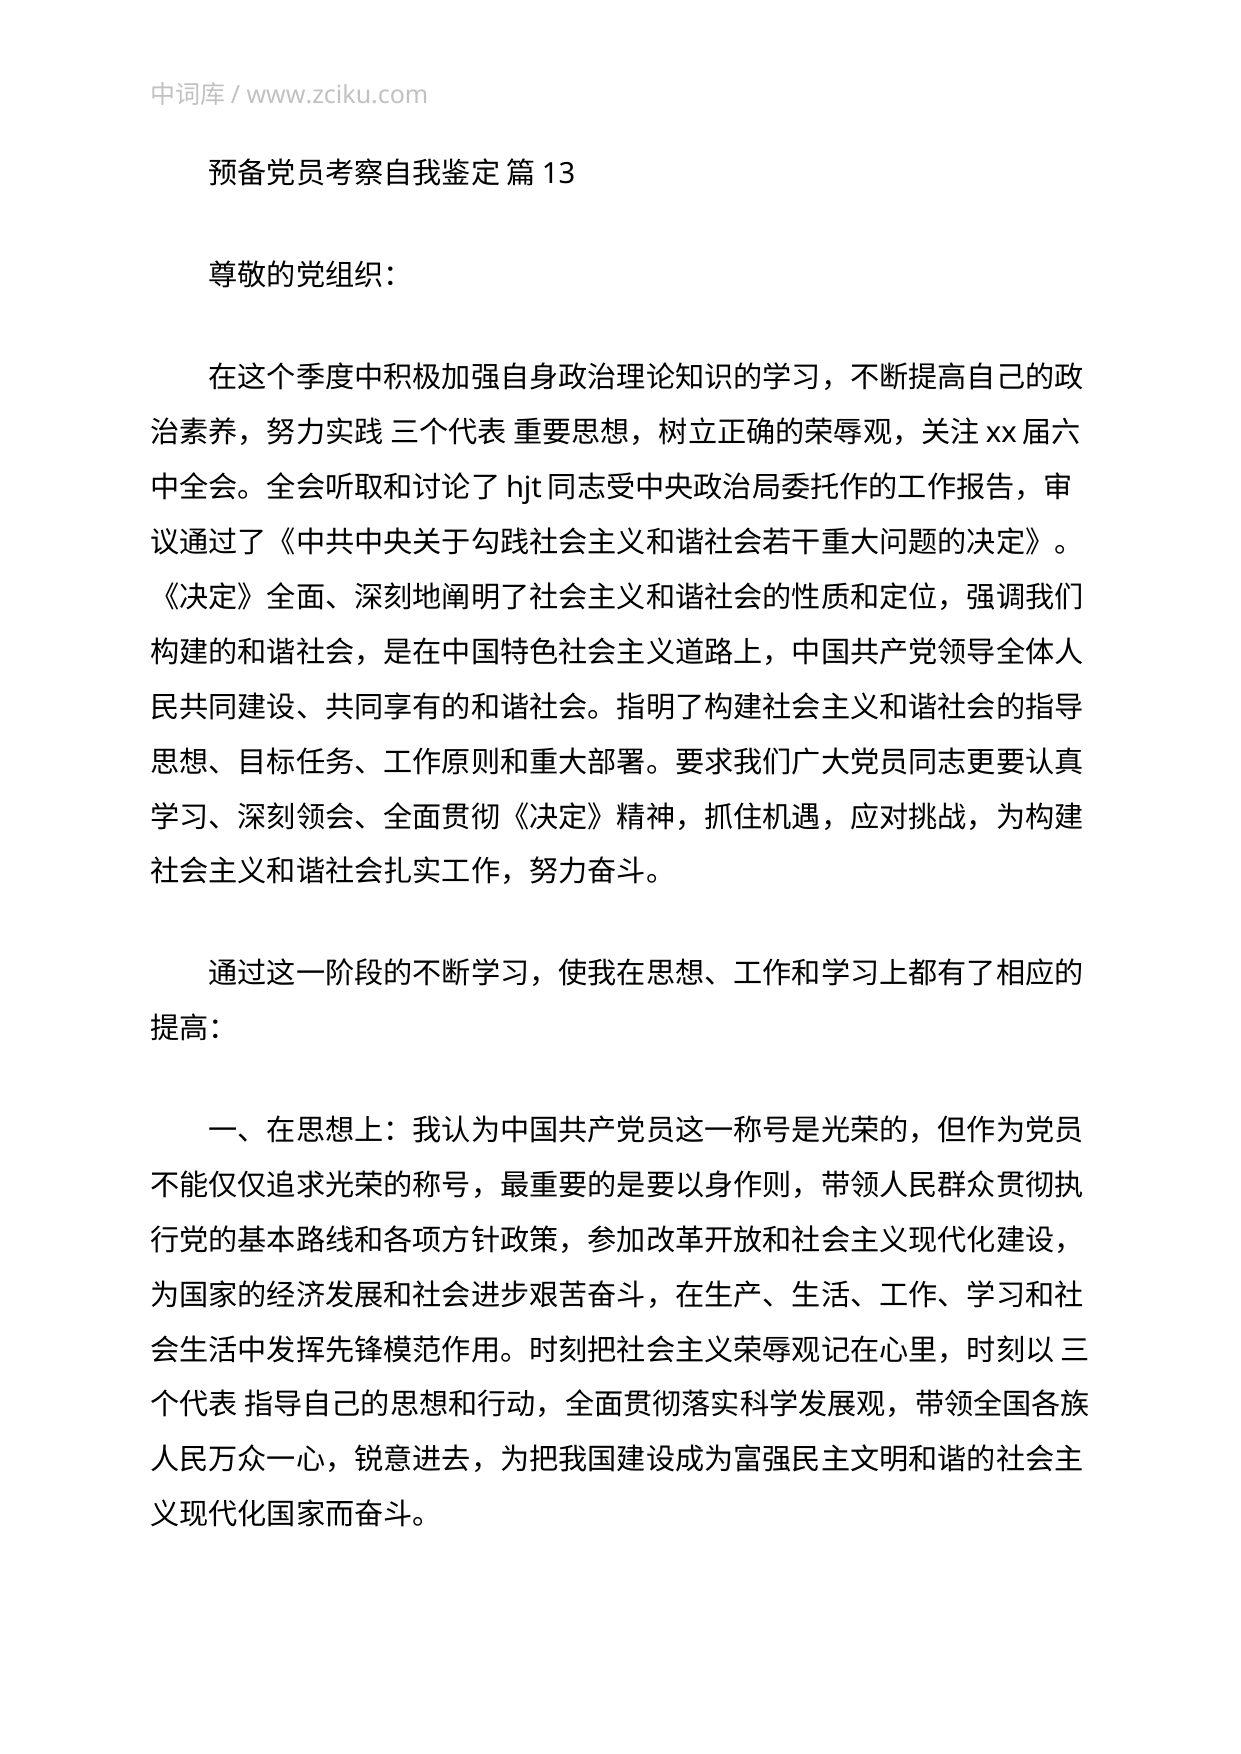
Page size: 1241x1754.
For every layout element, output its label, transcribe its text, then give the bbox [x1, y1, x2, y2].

text 尊敬的党组织： [150, 252, 1090, 294]
text 在这个季度中积极加强自身政治理论知识的学习，不断提高自己的政治素养，努力实践 三个代表 重要思想，树立正确的荣辱观，关注xx届六中全会。全会听取和讨论了hjt同志受中央政治局委托作的工作报告，审议通过了《中共中央关于勾践社会主义和谐社会若干重大问题的决定》。《决定》全面、深刻地阐明了社会主义和谐社会的性质和定位，强调我们构建的和谐社会，是在中国特色社会主义道路上，中国共产党领导全体人民共同建设、共同享有的和谐社会。指明了构建社会主义和谐社会的指导思想、目标任务、工作原则和重大部署。要求我们广大党员同志更要认真学习、深刻领会、全面贯彻《决定》精神，抓住机遇，应对挑战，为构建社会主义和谐社会扎实工作，努力奋斗。 [150, 354, 1090, 890]
text 一、在思想上：我认为中国共产党员这一称号是光荣的，但作为党员不能仅仅追求光荣的称号，最重要的是要以身作则，带领人民群众贯彻执行党的基本路线和各项方针政策，参加改革开放和社会主义现代化建设，为国家的经济发展和社会进步艰苦奋斗，在生产、生活、工作、学习和社会生活中发挥先锋模范作用。时刻把社会主义荣辱观记在心里，时刻以 三个代表 指导自己的思想和行动，全面贯彻落实科学发展观，带领全国各族人民万众一心，锐意进去，为把我国建设成为富强民主文明和谐的社会主义现代化国家而奋斗。 [150, 1106, 1090, 1533]
text 预备党员考察自我鉴定 篇13 [150, 150, 1090, 192]
text 通过这一阶段的不断学习，使我在思想、工作和学习上都有了相应的提高： [150, 950, 1090, 1047]
